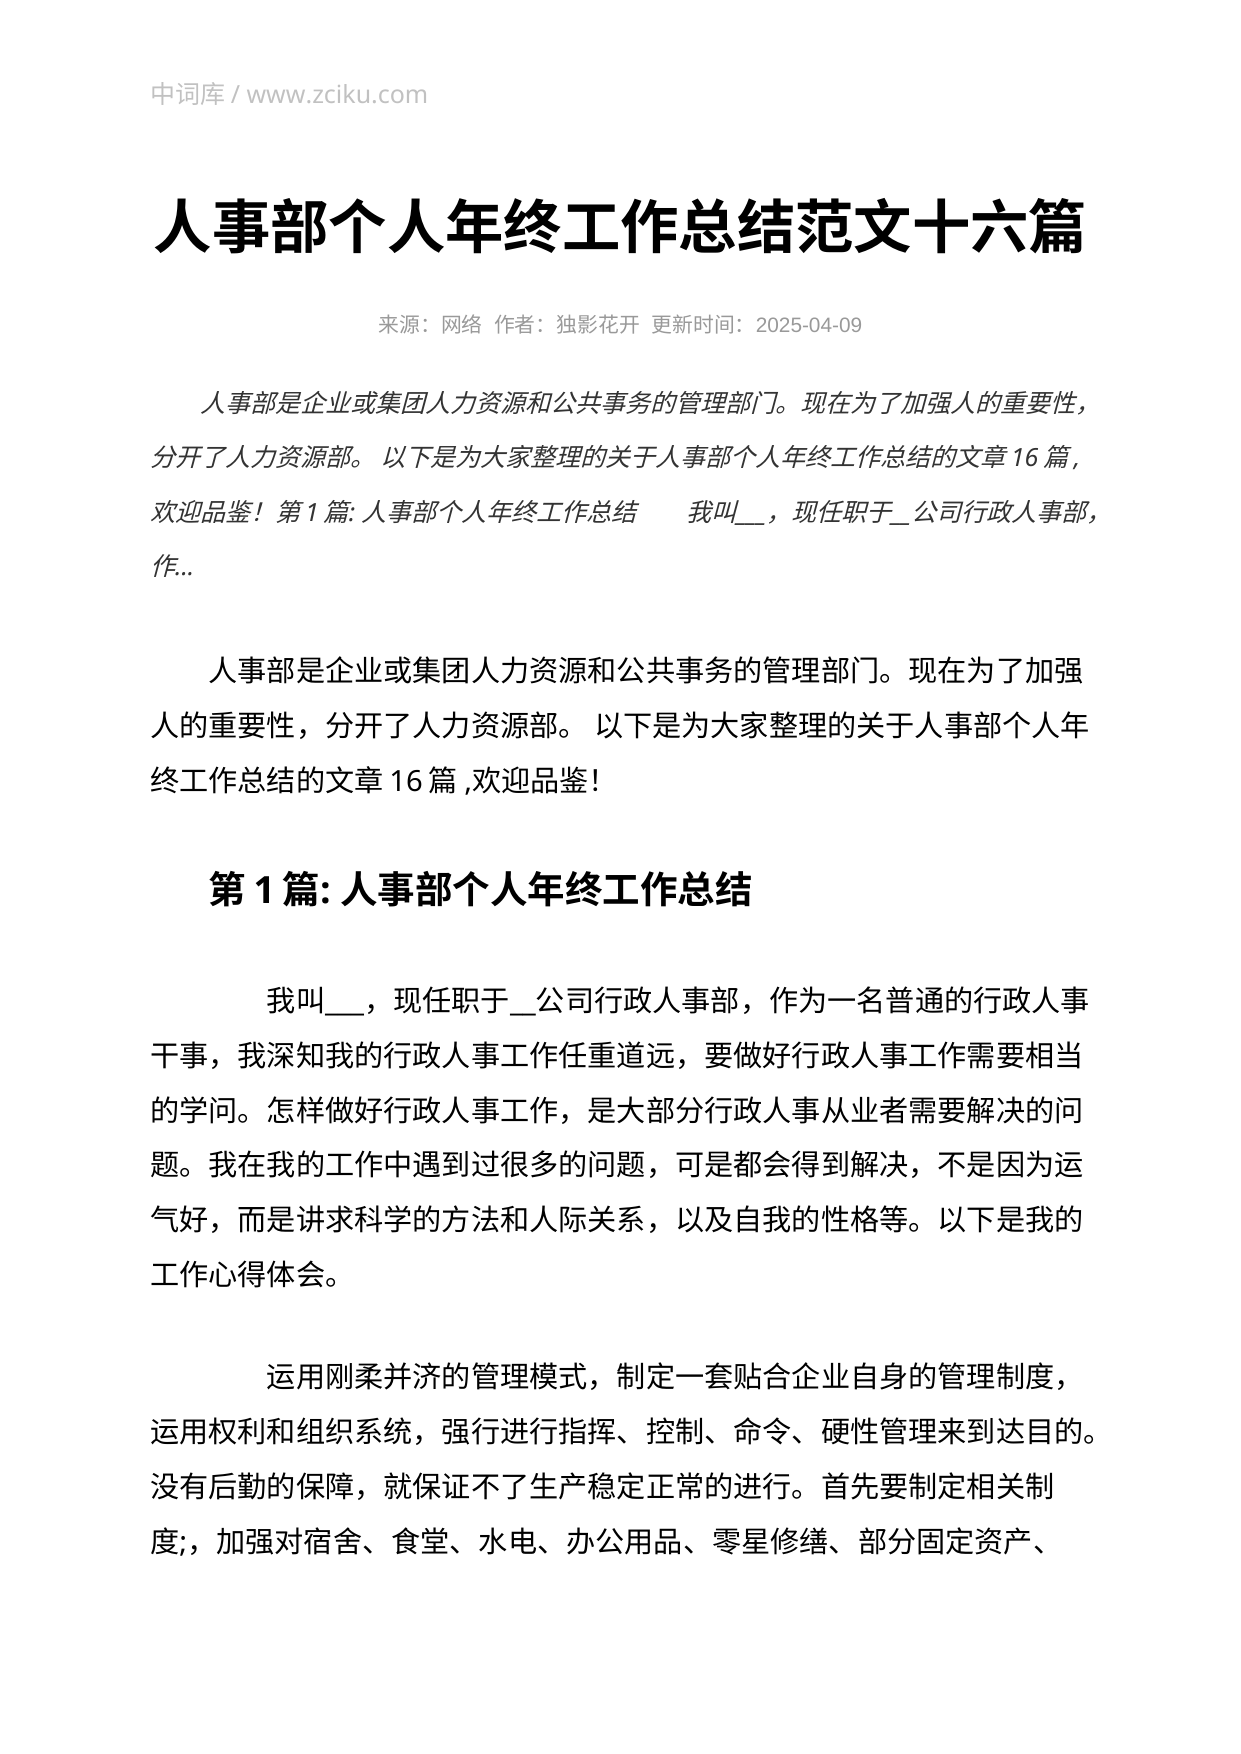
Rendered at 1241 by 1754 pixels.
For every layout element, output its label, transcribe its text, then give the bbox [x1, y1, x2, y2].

text 人事部是企业或集团人力资源和公共事务的管理部门。现在为了加强人的重要性，分开了人力资源部。 以下是为大家整理的关于人事部个人年终工作总结的文章16篇 ,欢迎品鉴！第1篇: 人事部个人年终工作总结 我叫___，现任职于__公司行政人事部，作... [150, 383, 1090, 583]
text 人事部是企业或集团人力资源和公共事务的管理部门。现在为了加强人的重要性，分开了人力资源部。 以下是为大家整理的关于人事部个人年终工作总结的文章16篇 ,欢迎品鉴！ [150, 648, 1090, 800]
subtitle 人事部个人年终工作总结范文十六篇 [150, 181, 1090, 266]
text 来源：网络 作者：独影花开 更新时间：2025-04-09 [150, 313, 1090, 337]
text 我叫___，现任职于__公司行政人事部，作为一名普通的行政人事干事，我深知我的行政人事工作任重道远，要做好行政人事工作需要相当的学问。怎样做好行政人事工作，是大部分行政人事从业者需要解决的问题。我在我的工作中遇到过很多的问题，可是都会得到解决，不是因为运气好，而是讲求科学的方法和人际关系，以及自我的性格等。以下是我的工作心得体会。 [150, 977, 1090, 1294]
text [150, 1353, 1090, 1561]
text 第1篇: 人事部个人年终工作总结 [150, 859, 1090, 914]
